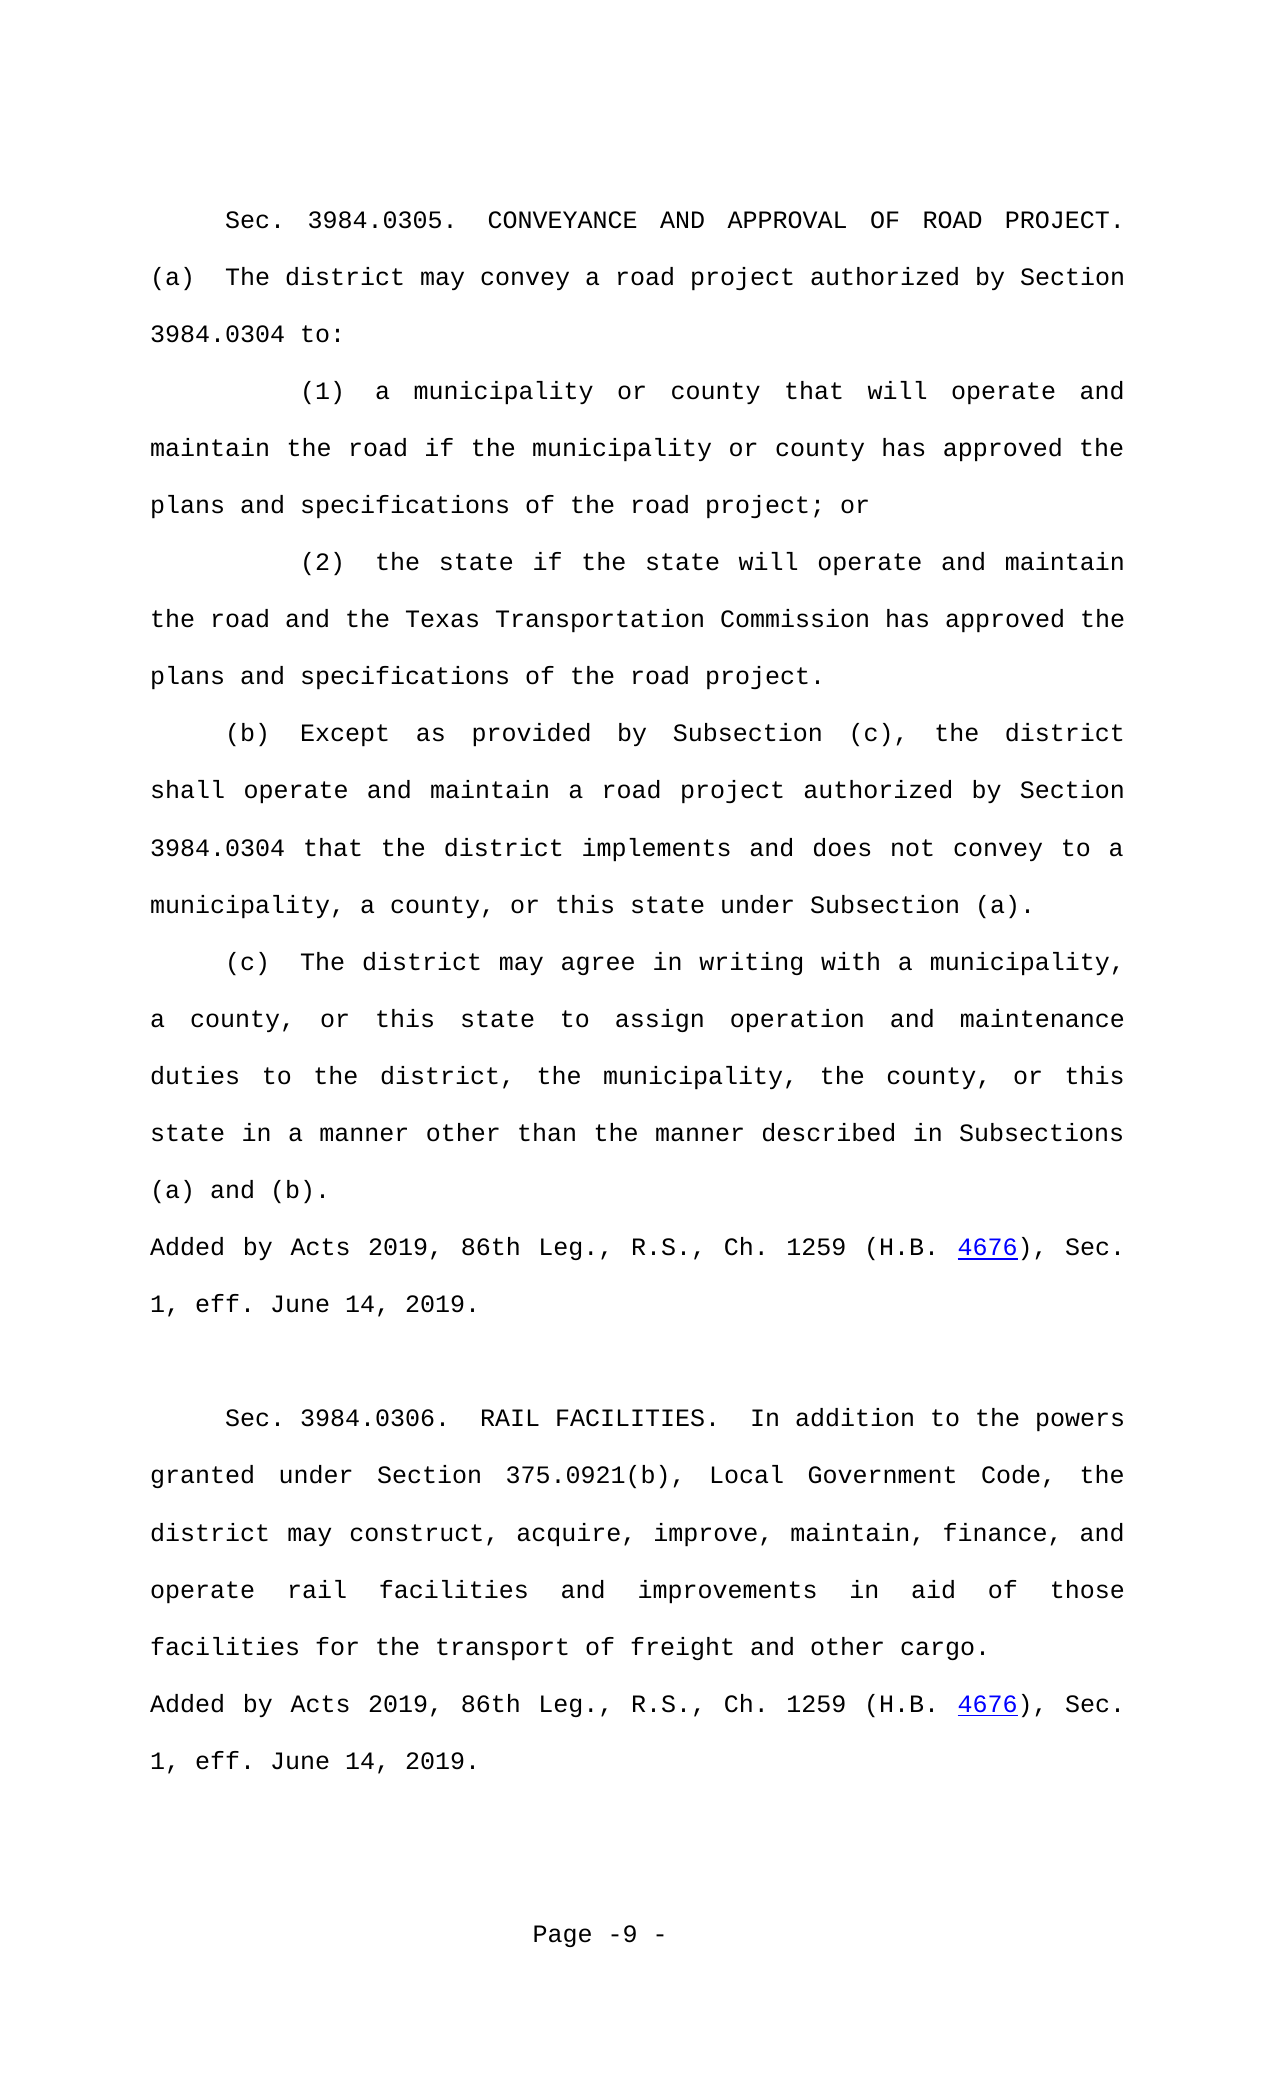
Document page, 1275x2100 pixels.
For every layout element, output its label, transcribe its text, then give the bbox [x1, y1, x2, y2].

text (c) The district may agree in writing with a municipality, a county, or this state to assign operation and maintenance duties to the district, the municipality, the county, or this state in a manner other than the manner described in Subsections (a) and (b). [150, 949, 1125, 1206]
text Added by Acts 2019, 86th Leg., R.S., Ch. 1259 (H.B. 4676), Sec. 1, eff. June 14, 2019. [150, 1691, 1125, 1777]
text Added by Acts 2019, 86th Leg., R.S., Ch. 1259 (H.B. 4676), Sec. 1, eff. June 14, 2019. [150, 1234, 1125, 1320]
text (1) a municipality or county that will operate and maintain the road if the municipality or county has approved the plans and specifications of the road project; or [150, 378, 1125, 521]
text (2) the state if the state will operate and maintain the road and the Texas Transportation Commission has approved the plans and specifications of the road project. [150, 549, 1125, 692]
text Sec. 3984.0305. CONVEYANCE AND APPROVAL OF ROAD PROJECT. (a) The district may convey a road project authorized by Section 3984.0304 to: [150, 207, 1125, 350]
text Sec. 3984.0306. RAIL FACILITIES. In addition to the powers granted under Section 375.0921(b), Local Government Code, the district may construct, acquire, improve, maintain, finance, and operate rail facilities and improvements in aid of those facilities for the transport of freight and other cargo. [150, 1406, 1125, 1663]
text (b) Except as provided by Subsection (c), the district shall operate and maintain a road project authorized by Section 3984.0304 that the district implements and does not convey to a municipality, a county, or this state under Subsection (a). [150, 721, 1125, 921]
